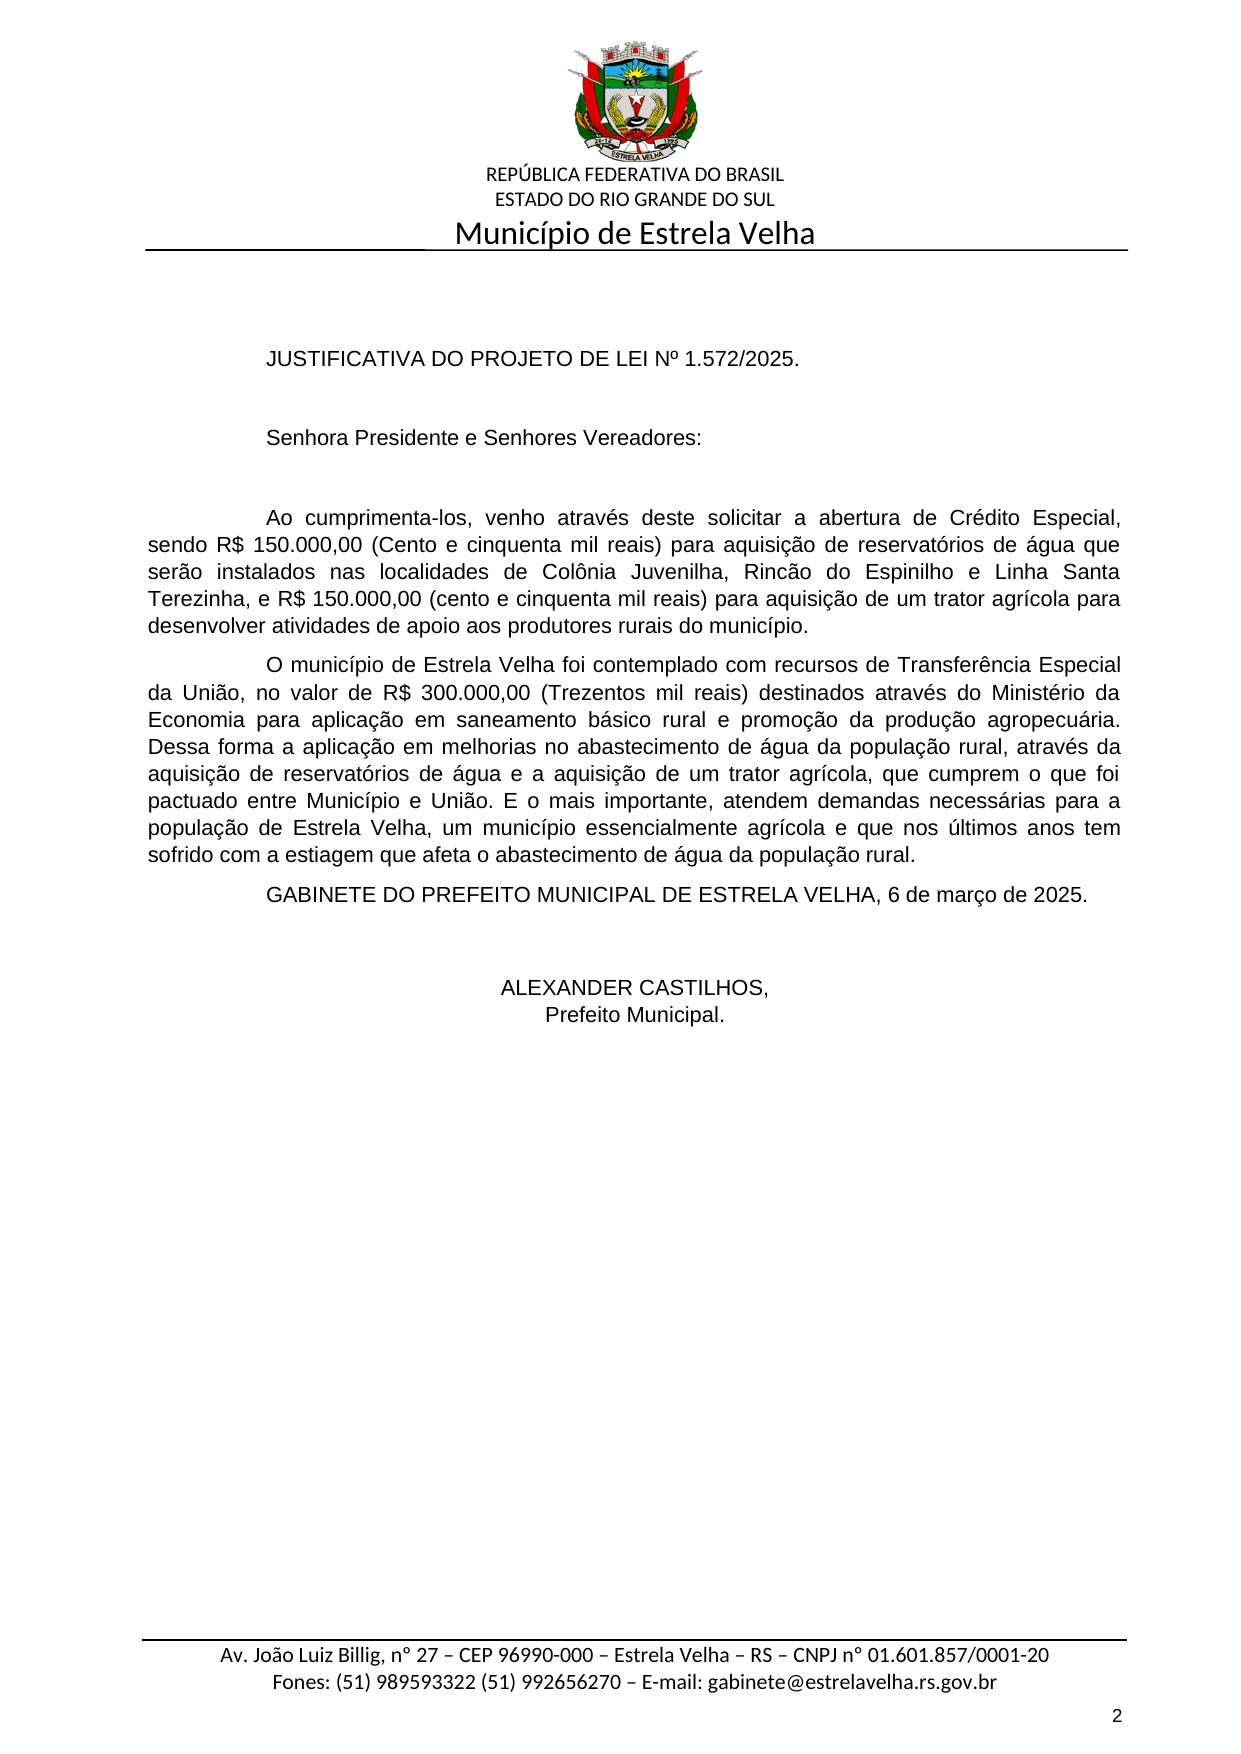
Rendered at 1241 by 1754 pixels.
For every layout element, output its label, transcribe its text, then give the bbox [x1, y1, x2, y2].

text GABINETE DO PREFEITO MUNICIPAL DE ESTRELA VELHA, 6 de março de 2025. [148, 880, 1122, 907]
text ALEXANDER CASTILHOS, [148, 974, 1122, 1001]
text O município de Estrela Velha foi contemplado com recursos de Transferência Especial da União, no valor de R$ 300.000,00 (Trezentos mil reais) destinados através do Ministério da Economia para aplicação em saneamento básico rural e promoção da produção agropecuária. Dessa forma a aplicação em melhorias no abastecimento de água da população rural, através da aquisição de reservatórios de água e a aquisição de um trator agrícola, que cumprem o que foi pactuado entre Município e União. E o mais importante, atendem demandas necessárias para a população de Estrela Velha, um município essencialmente agrícola e que nos últimos anos tem sofrido com a estiagem que afeta o abastecimento de água da população rural. [148, 651, 1122, 868]
picture [567, 41, 703, 162]
text JUSTIFICATIVA DO PROJETO DE LEI Nº 1.572/2025. [148, 345, 1122, 372]
text Ao cumprimenta-los, venho através deste solicitar a abertura de Crédito Especial, sendo R$ 150.000,00 (Cento e cinquenta mil reais) para aquisição de reservatórios de água que serão instalados nas localidades de Colônia Juvenilha, Rincão do Espinilho e Linha Santa Terezinha, e R$ 150.000,00 (cento e cinquenta mil reais) para aquisição de um trator agrícola para desenvolver atividades de apoio aos produtores rurais do município. [148, 503, 1122, 639]
text Prefeito Municipal. [148, 1001, 1122, 1028]
text Senhora Presidente e Senhores Vereadores: [148, 424, 1122, 451]
